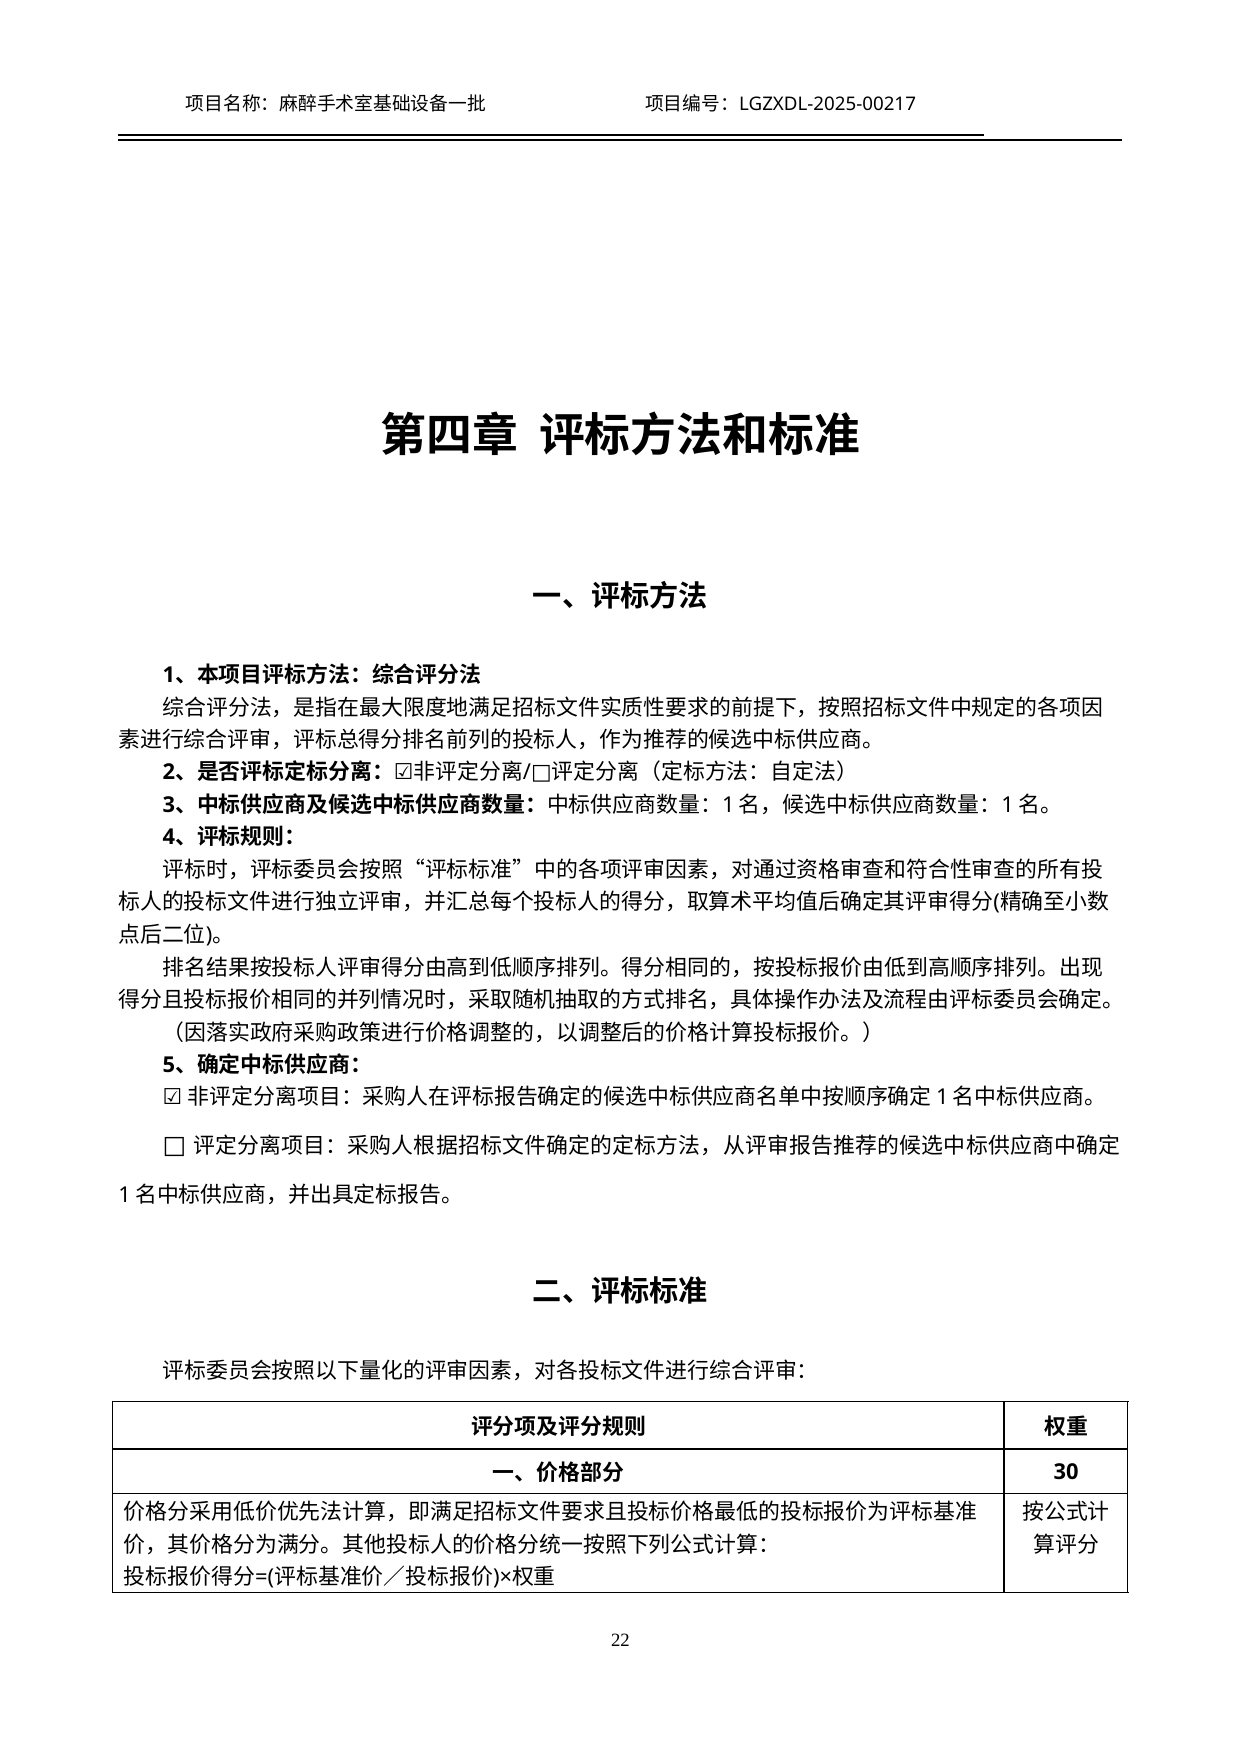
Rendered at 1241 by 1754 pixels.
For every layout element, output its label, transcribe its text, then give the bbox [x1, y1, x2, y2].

table_cell 按公式计算评分 [1005, 1494, 1127, 1591]
text 5、确定中标供应商： [118, 1047, 1122, 1079]
text 2、是否评标定标分离：☑非评定分离/□评定分离（定标方法：自定法） [118, 754, 1122, 787]
text 3、中标供应商及候选中标供应商数量：中标供应商数量：1名，候选中标供应商数量：1名。 [118, 787, 1122, 819]
subtitle 第四章 评标方法和标准 [118, 383, 1122, 481]
table_cell 30 [1005, 1450, 1127, 1492]
text 综合评分法，是指在最大限度地满足招标文件实质性要求的前提下，按照招标文件中规定的各项因素进行综合评审，评标总得分排名前列的投标人，作为推荐的候选中标供应商。 [118, 689, 1122, 754]
text □ 评定分离项目：采购人根据招标文件确定的定标方法，从评审报告推荐的候选中标供应商中确定1名中标供应商，并出具定标报告。 [118, 1112, 1122, 1209]
text ☑ 非评定分离项目：采购人在评标报告确定的候选中标供应商名单中按顺序确定1名中标供应商。 [118, 1079, 1122, 1112]
table_cell 一、价格部分 [113, 1450, 1003, 1492]
subtitle 一、评标方法 [118, 561, 1122, 626]
subtitle 二、评标标准 [118, 1256, 1122, 1321]
text 4、评标规则： [118, 819, 1122, 852]
text 评标时，评标委员会按照“评标标准”中的各项评审因素，对通过资格审查和符合性审查的所有投标人的投标文件进行独立评审，并汇总每个投标人的得分，取算术平均值后确定其评审得分(精确至小数点后二位)。 [118, 852, 1122, 949]
table_header 权重 [1005, 1402, 1127, 1448]
text 评标委员会按照以下量化的评审因素，对各投标文件进行综合评审： [118, 1352, 1122, 1385]
table_header 评分项及评分规则 [113, 1402, 1003, 1448]
text 1、本项目评标方法：综合评分法 [118, 657, 1122, 689]
text （因落实政府采购政策进行价格调整的，以调整后的价格计算投标报价。） [118, 1014, 1122, 1047]
text 排名结果按投标人评审得分由高到低顺序排列。得分相同的，按投标报价由低到高顺序排列。出现得分且投标报价相同的并列情况时，采取随机抽取的方式排名，具体操作办法及流程由评标委员会确定。 [118, 949, 1122, 1014]
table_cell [113, 1494, 1003, 1591]
